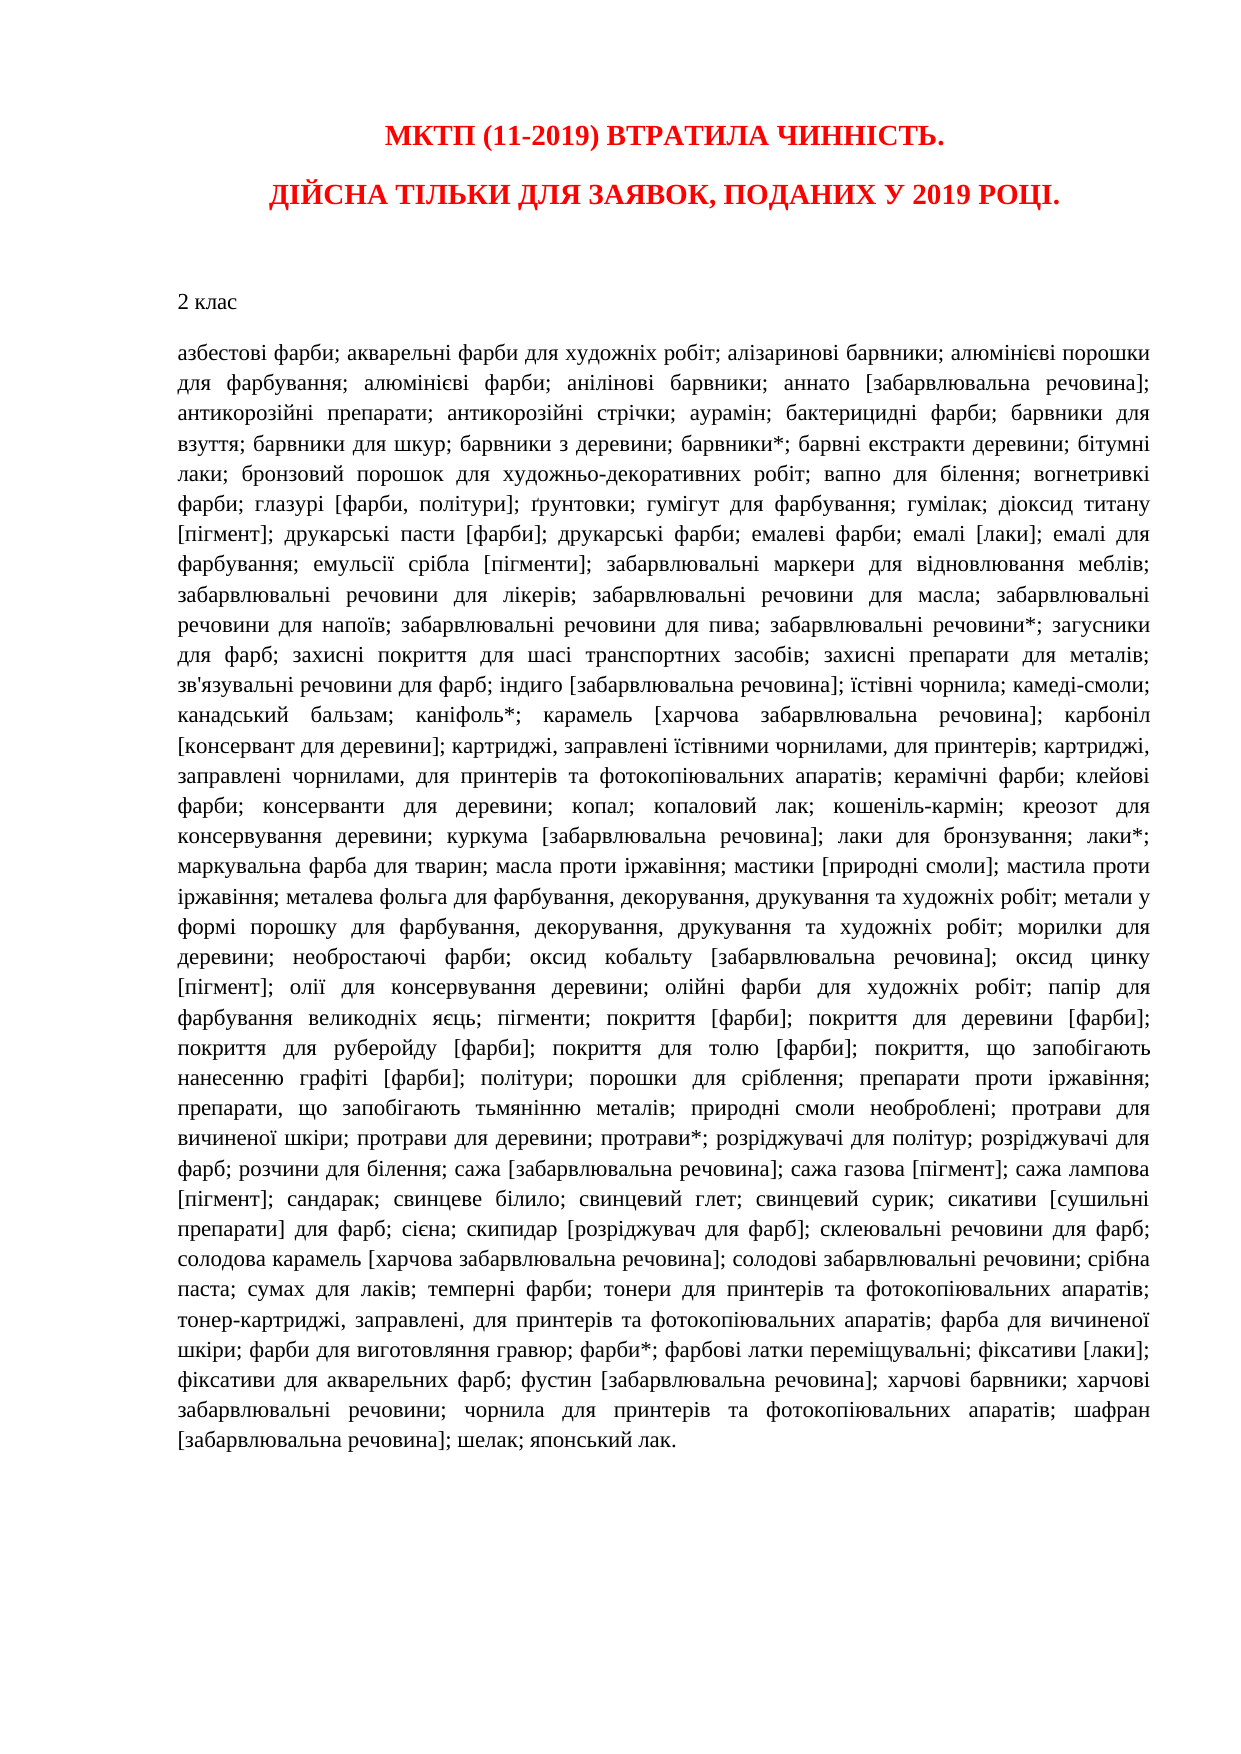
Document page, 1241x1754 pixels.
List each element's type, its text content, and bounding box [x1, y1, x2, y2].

text азбестові фарби; акварельні фарби для художніх робіт; алізаринові барвники; алюмінієві порошки для фарбування; алюмінієві фарби; анілінові барвники; аннато [забарвлювальна речовина]; антикорозійні препарати; антикорозійні стрічки; аурамін; бактерицидні фарби; барвники для взуття; барвники для шкур; барвники з деревини; барвники*; барвні екстракти деревини; бітумні лаки; бронзовий порошок для художньо-декоративних робіт; вапно для білення; вогнетривкі фарби; глазурі [фарби, політури]; ґрунтовки; гумігут для фарбування; гумілак; діоксид титану [пігмент]; друкарські пасти [фарби]; друкарські фарби; емалеві фарби; емалі [лаки]; емалі для фарбування; емульсії срібла [пігменти]; забарвлювальні маркери для відновлювання меблів; забарвлювальні речовини для лікерів; забарвлювальні речовини для масла; забарвлювальні речовини для напоїв; забарвлювальні речовини для пива; забарвлювальні речовини*; загусники для фарб; захисні покриття для шасі транспортних засобів; захисні препарати для металів; зв'язувальні речовини для фарб; індиго [забарвлювальна речовина]; їстівні чорнила; камеді-смоли; канадський бальзам; каніфоль*; карамель [харчова забарвлювальна речовина]; карбоніл [консервант для деревини]; картриджі, заправлені їстівними чорнилами, для принтерів; картриджі, заправлені чорнилами, для принтерів та фотокопіювальних апаратів; керамічні фарби; клейові фарби; консерванти для деревини; копал; копаловий лак; кошеніль-кармін; креозот для консервування деревини; куркума [забарвлювальна речовина]; лаки для бронзування; лаки*; маркувальна фарба для тварин; масла проти іржавіння; мастики [природні смоли]; мастила проти іржавіння; металева фольга для фарбування, декорування, друкування та художніх робіт; метали у формі порошку для фарбування, декорування, друкування та художніх робіт; морилки для деревини; необростаючі фарби; оксид кобальту [забарвлювальна речовина]; оксид цинку [пігмент]; олії для консервування деревини; олійні фарби для художніх робіт; папір для фарбування великодніх яєць; пігменти; покриття [фарби]; покриття для деревини [фарби]; покриття для руберойду [фарби]; покриття для толю [фарби]; покриття, що запобігають нанесенню графіті [фарби]; політури; порошки для сріблення; препарати проти іржавіння; препарати, що запобігають тьмянінню металів; природні смоли необроблені; протрави для вичиненої шкіри; протрави для деревини; протрави*; розріджувачі для політур; розріджувачі для фарб; розчини для білення; сажа [забарвлювальна речовина]; сажа газова [пігмент]; сажа лампова [пігмент]; сандарак; свинцеве білило; свинцевий глет; свинцевий сурик; сикативи [сушильні препарати] для фарб; сієна; скипидар [розріджувач для фарб]; склеювальні речовини для фарб; солодова карамель [харчова забарвлювальна речовина]; солодові забарвлювальні речовини; срібна паста; сумах для лаків; темперні фарби; тонери для принтерів та фотокопіювальних апаратів; тонер-картриджі, заправлені, для принтерів та фотокопіювальних апаратів; фарба для вичиненої шкіри; фарби для виготовляння гравюр; фарби*; фарбові латки переміщувальні; фіксативи [лаки]; фіксативи для акварельних фарб; фустин [забарвлювальна речовина]; харчові барвники; харчові забарвлювальні речовини; чорнила для принтерів та фотокопіювальних апаратів; шафран [забарвлювальна речовина]; шелак; японський лак. [177, 339, 1152, 1453]
text ДІЙСНА ТІЛЬКИ ДЛЯ ЗАЯВОК, ПОДАНИХ У 2019 РОЦІ. [177, 177, 1152, 211]
text 2 клас [177, 288, 1152, 314]
text МКТП (11-2019) ВТРАТИЛА ЧИННІСТЬ. [177, 118, 1152, 152]
